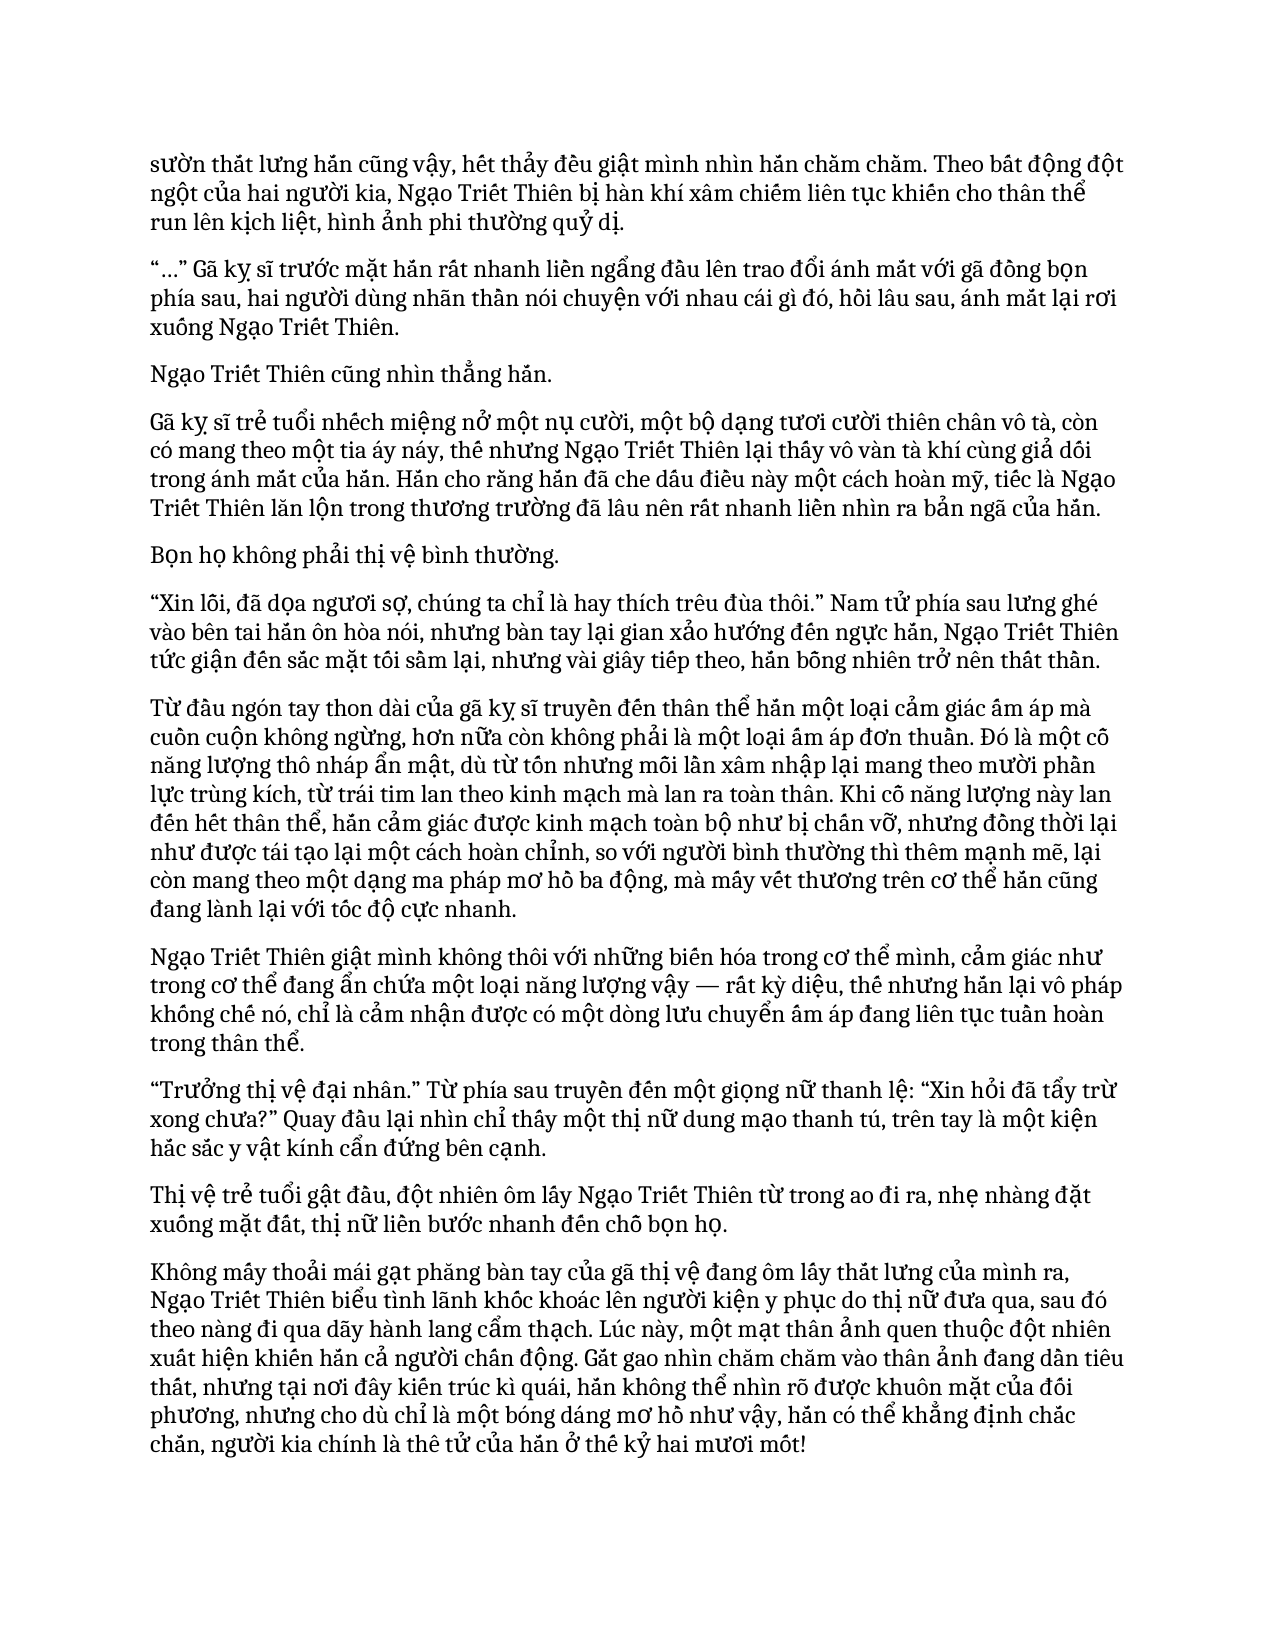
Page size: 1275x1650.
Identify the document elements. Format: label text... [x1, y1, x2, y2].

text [150, 150, 1125, 236]
text “Xin lỗi, đã dọa ngươi sợ, chúng ta chỉ là hay thích trêu đùa thôi.” Nam tử phía sau lưng ghé vào bên tai hắn ôn hòa nói, nhưng bàn tay lại gian xảo hướng đến ngực hắn, Ngạo Triết Thiên tức giận đến sắc mặt tối sầm lại, nhưng vài giây tiếp theo, hắn bỗng nhiên trở nên thất thần. [150, 589, 1125, 675]
text Ngạo Triết Thiên giật mình không thôi với những biến hóa trong cơ thể mình, cảm giác như trong cơ thể đang ẩn chứa một loại năng lượng vậy — rất kỳ diệu, thế nhưng hắn lại vô pháp khống chế nó, chỉ là cảm nhận được có một dòng lưu chuyển ấm áp đang liên tục tuần hoàn trong thân thể. [150, 942, 1125, 1057]
text “Trưởng thị vệ đại nhân.” Từ phía sau truyền đến một giọng nữ thanh lệ: “Xin hỏi đã tẩy trừ xong chưa?” Quay đầu lại nhìn chỉ thấy một thị nữ dung mạo thanh tú, trên tay là một kiện hắc sắc y vật kính cẩn đứng bên cạnh. [150, 1076, 1125, 1162]
text Từ đầu ngón tay thon dài của gã kỵ sĩ truyền đến thân thể hắn một loại cảm giác ấm áp mà cuồn cuộn không ngừng, hơn nữa còn không phải là một loại ấm áp đơn thuần. Đó là một cỗ năng lượng thô nháp ẩn mật, dù từ tốn nhưng mỗi lần xâm nhập lại mang theo mười phần lực trùng kích, từ trái tim lan theo kinh mạch mà lan ra toàn thân. Khi cỗ năng lượng này lan đến hết thân thể, hắn cảm giác được kinh mạch toàn bộ như bị chấn vỡ, nhưng đồng thời lại như được tái tạo lại một cách hoàn chỉnh, so với người bình thường thì thêm mạnh mẽ, lại còn mang theo một dạng ma pháp mơ hồ ba động, mà mấy vết thương trên cơ thể hắn cũng đang lành lại với tốc độ cực nhanh. [150, 694, 1125, 924]
text Bọn họ không phải thị vệ bình thường. [150, 541, 1125, 570]
text Thị vệ trẻ tuổi gật đầu, đột nhiên ôm lấy Ngạo Triết Thiên từ trong ao đi ra, nhẹ nhàng đặt xuống mặt đất, thị nữ liền bước nhanh đến chỗ bọn họ. [150, 1181, 1125, 1239]
text Không mấy thoải mái gạt phăng bàn tay của gã thị vệ đang ôm lấy thắt lưng của mình ra, Ngạo Triết Thiên biểu tình lãnh khốc khoác lên người kiện y phục do thị nữ đưa qua, sau đó theo nàng đi qua dãy hành lang cẩm thạch. Lúc này, một mạt thân ảnh quen thuộc đột nhiên xuất hiện khiến hắn cả người chấn động. Gắt gao nhìn chăm chăm vào thân ảnh đang dần tiêu thất, nhưng tại nơi đây kiến trúc kì quái, hắn không thể nhìn rõ được khuôn mặt của đối phương, nhưng cho dù chỉ là một bóng dáng mơ hồ như vậy, hắn có thể khẳng định chắc chắn, người kia chính là thê tử của hắn ở thế kỷ hai mươi mốt! [150, 1257, 1125, 1459]
text “…” Gã kỵ sĩ trước mặt hắn rất nhanh liền ngẩng đầu lên trao đổi ánh mắt với gã đồng bọn phía sau, hai người dùng nhãn thần nói chuyện với nhau cái gì đó, hồi lâu sau, ánh mắt lại rơi xuống Ngạo Triết Thiên. [150, 255, 1125, 341]
text Gã kỵ sĩ trẻ tuổi nhếch miệng nở một nụ cười, một bộ dạng tươi cười thiên chân vô tà, còn có mang theo một tia áy náy, thế nhưng Ngạo Triết Thiên lại thấy vô vàn tà khí cùng giả dối trong ánh mắt của hắn. Hắn cho rằng hắn đã che dấu điều này một cách hoàn mỹ, tiếc là Ngạo Triết Thiên lăn lộn trong thương trường đã lâu nên rất nhanh liền nhìn ra bản ngã của hắn. [150, 407, 1125, 522]
text Ngạo Triết Thiên cũng nhìn thẳng hắn. [150, 360, 1125, 389]
